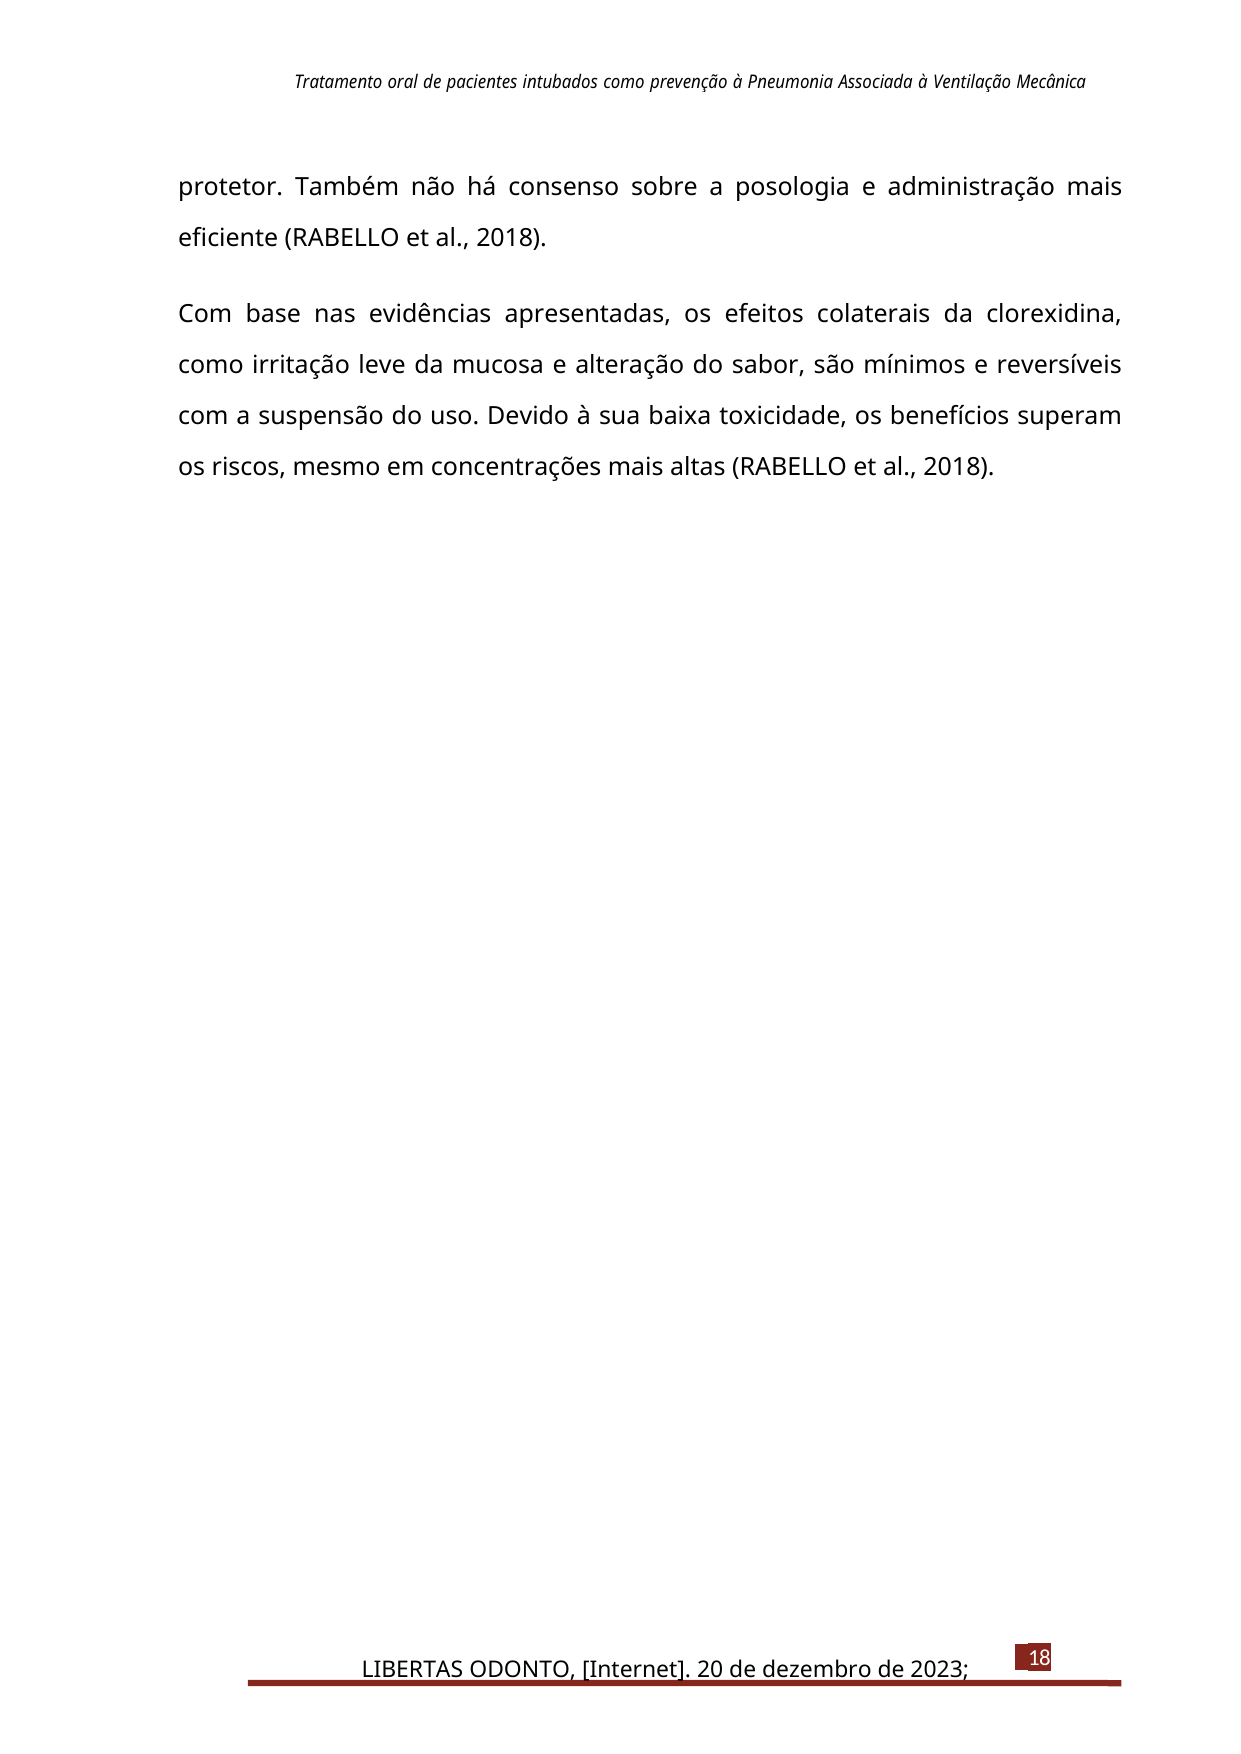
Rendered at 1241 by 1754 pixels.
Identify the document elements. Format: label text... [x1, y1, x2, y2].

text Com base nas evidências apresentadas, os efeitos colaterais da clorexidina, como irritação leve da mucosa e alteração do sabor, são mínimos e reversíveis com a suspensão do uso. Devido à sua baixa toxicidade, os benefícios superam os riscos, mesmo em concentrações mais altas (RABELLO et al., 2018). [178, 296, 1123, 483]
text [178, 169, 1123, 254]
